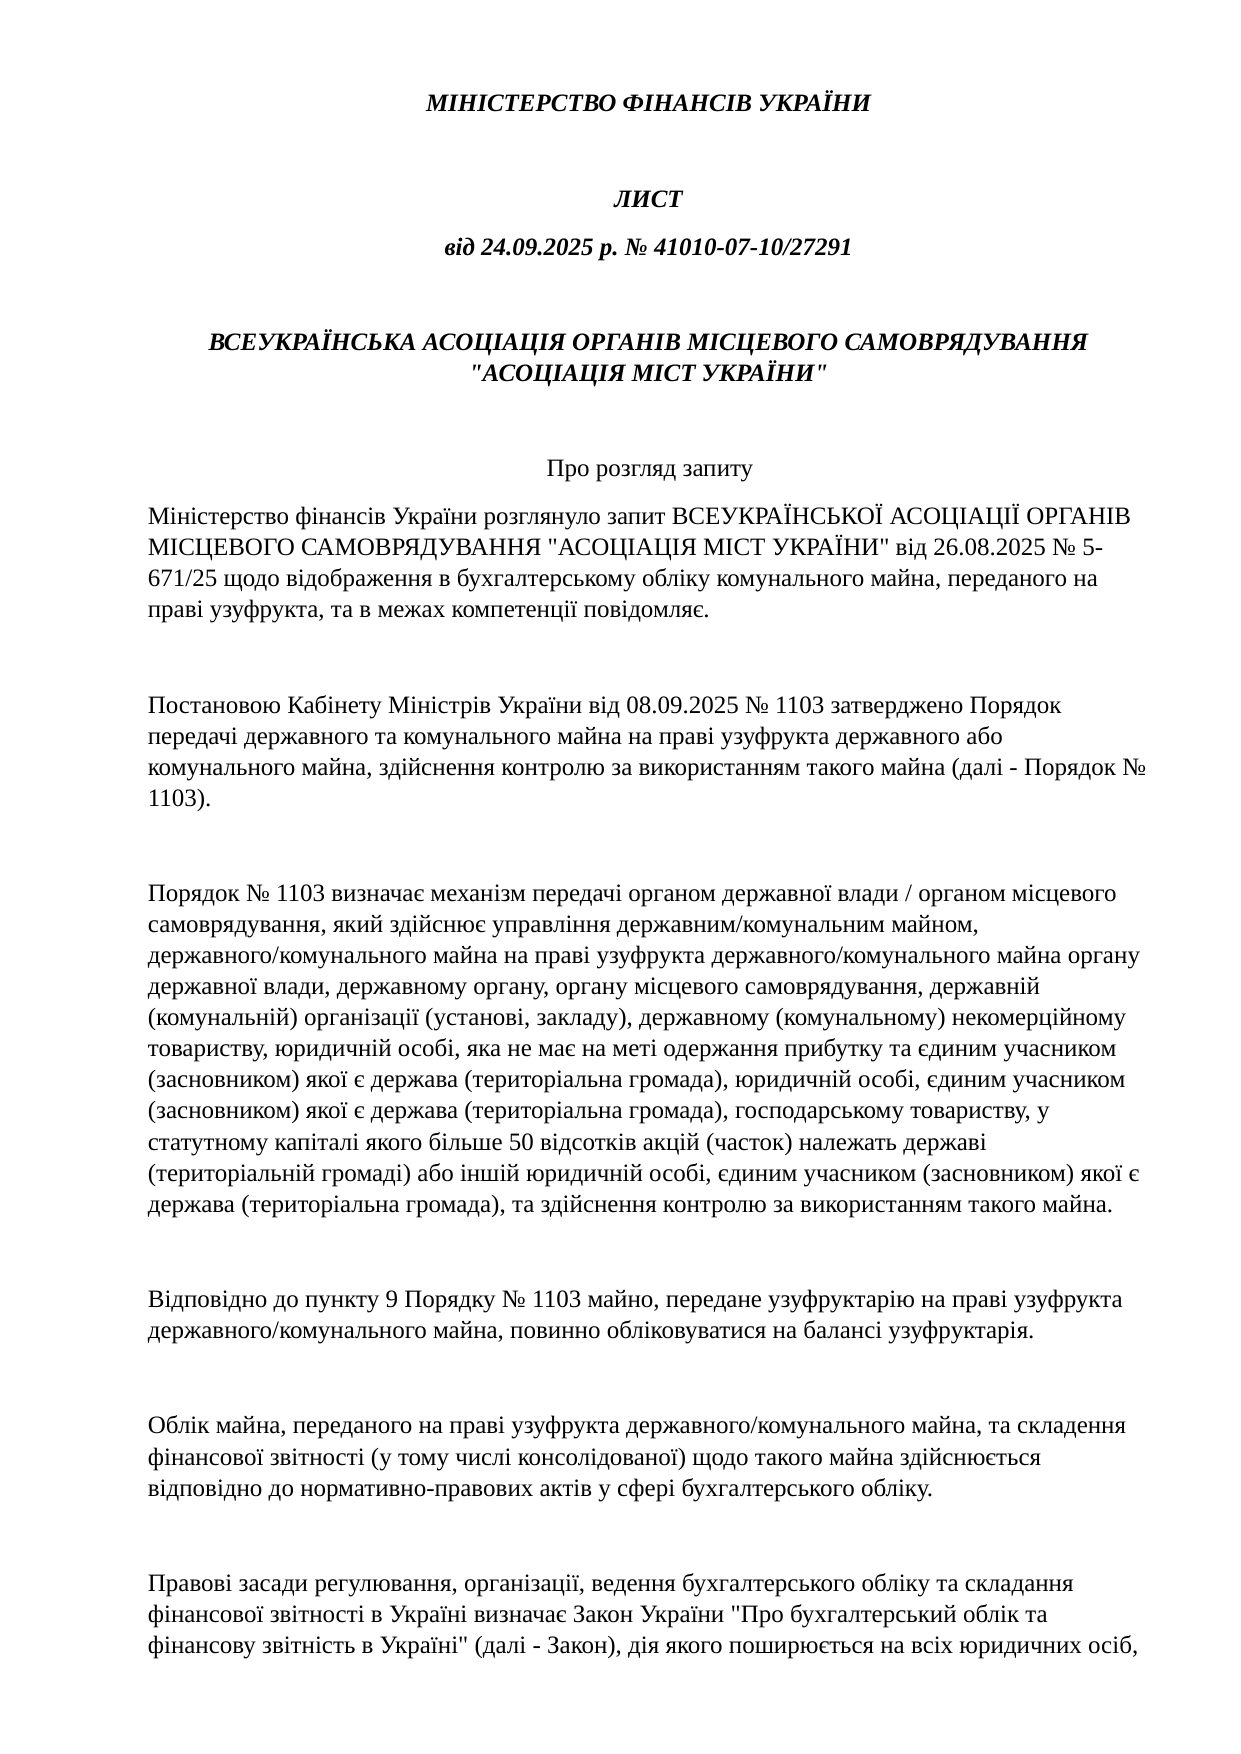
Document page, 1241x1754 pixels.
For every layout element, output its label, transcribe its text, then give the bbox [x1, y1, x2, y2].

text Порядок № 1103 визначає механізм передачі органом державної влади / органом місцевого самоврядування, який здійснює управління державним/комунальним майном, державного/комунального майна на праві узуфрукта державного/комунального майна органу державної влади, державному органу, органу місцевого самоврядування, державній (комунальній) організації (установі, закладу), державному (комунальному) некомерційному товариству, юридичній особі, яка не має на меті одержання прибутку та єдиним учасником (засновником) якої є держава (територіальна громада), юридичній особі, єдиним учасником (засновником) якої є держава (територіальна громада), господарському товариству, у статутному капіталі якого більше 50 відсотків акцій (часток) належать державі (територіальній громаді) або іншій юридичній особі, єдиним учасником (засновником) якої є держава (територіальна громада), та здійснення контролю за використанням такого майна. [148, 878, 1152, 1217]
text Міністерство фінансів України розглянуло запит ВСЕУКРАЇНСЬКОЇ АСОЦІАЦІЇ ОРГАНІВ МІСЦЕВОГО САМОВРЯДУВАННЯ "АСОЦІАЦІЯ МІСТ УКРАЇНИ" від 26.08.2025 № 5-671/25 щодо відображення в бухгалтерському обліку комунального майна, переданого на праві узуфрукта, та в межах компетенції повідомляє. [148, 501, 1152, 623]
text Облік майна, переданого на праві узуфрукта державного/комунального майна, та складення фінансової звітності (у тому числі консолідованої) щодо такого майна здійснюється відповідно до нормативно-правових актів у сфері бухгалтерського обліку. [148, 1411, 1152, 1501]
text Відповідно до пункту 9 Порядку № 1103 майно, передане узуфруктарію на праві узуфрукта державного/комунального майна, повинно обліковуватися на балансі узуфруктарія. [148, 1284, 1152, 1344]
text Про розгляд запиту [148, 453, 1152, 482]
text МІНІСТЕРСТВО ФІНАНСІВ УКРАЇНИ [148, 88, 1152, 117]
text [148, 1568, 1152, 1659]
text Постановою Кабінету Міністрів України від 08.09.2025 № 1103 затверджено Порядок передачі державного та комунального майна на праві узуфрукта державного або комунального майна, здійснення контролю за використанням такого майна (далі - Порядок № 1103). [148, 690, 1152, 812]
text ЛИСТ [148, 184, 1152, 213]
text ВСЕУКРАЇНСЬКА АСОЦІАЦІЯ ОРГАНІВ МІСЦЕВОГО САМОВРЯДУВАННЯ "АСОЦІАЦІЯ МІСТ УКРАЇНИ" [148, 327, 1152, 387]
text від 24.09.2025 р. № 41010-07-10/27291 [148, 232, 1152, 260]
